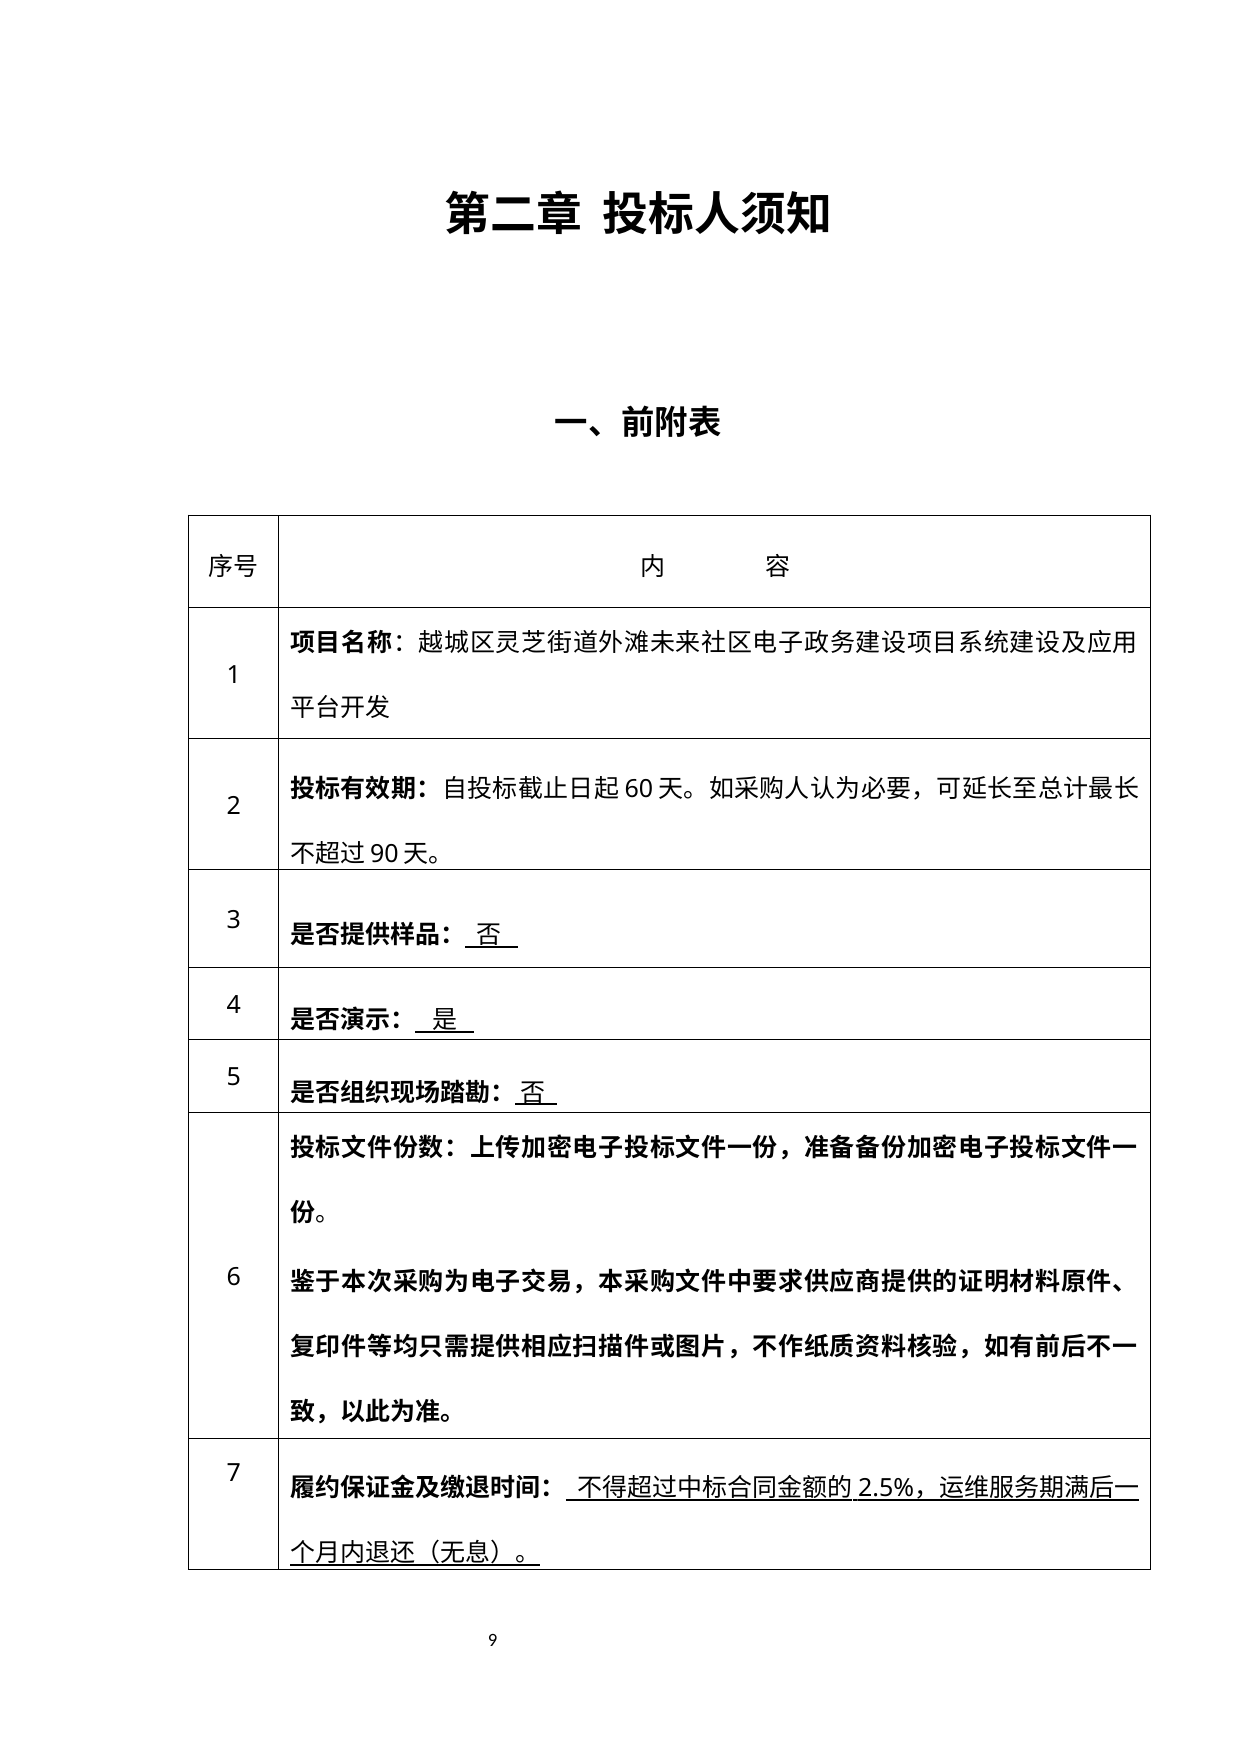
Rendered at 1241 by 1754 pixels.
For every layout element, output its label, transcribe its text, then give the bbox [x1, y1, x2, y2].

table_cell 投标有效期：自投标截止日起60天。如采购人认为必要，可延长至总计最长不超过90天。 [279, 739, 1150, 869]
table_cell 7 [189, 1439, 278, 1569]
table_cell 2 [189, 739, 278, 869]
table_cell 投标文件份数：上传加密电子投标文件一份，准备备份加密电子投标文件一份。 鉴于本次采购为电子交易，本采购文件中要求供应商提供的证明材料原件、复印件等均只需提供相应扫描件或图片，不作纸质资料核验，如有前后不一致，以此为准。 [279, 1113, 1150, 1438]
table_header 内 容 [279, 516, 1150, 607]
subtitle 第二章 投标人须知 [188, 162, 1088, 259]
table_cell 6 [189, 1113, 278, 1438]
table_cell 1 [189, 608, 278, 738]
table_header 序号 [189, 516, 278, 607]
table_cell 3 [189, 870, 278, 967]
subtitle 一、前附表 [188, 387, 1088, 452]
table_cell 4 [189, 968, 278, 1039]
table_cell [279, 1439, 1150, 1569]
table_cell 是否演示： 是 [279, 968, 1150, 1039]
table_cell 是否提供样品： 否 [279, 870, 1150, 967]
table_cell 项目名称：越城区灵芝街道外滩未来社区电子政务建设项目系统建设及应用平台开发 [279, 608, 1150, 738]
table_cell 5 [189, 1040, 278, 1112]
table_cell 是否组织现场踏勘： 否 [279, 1040, 1150, 1112]
